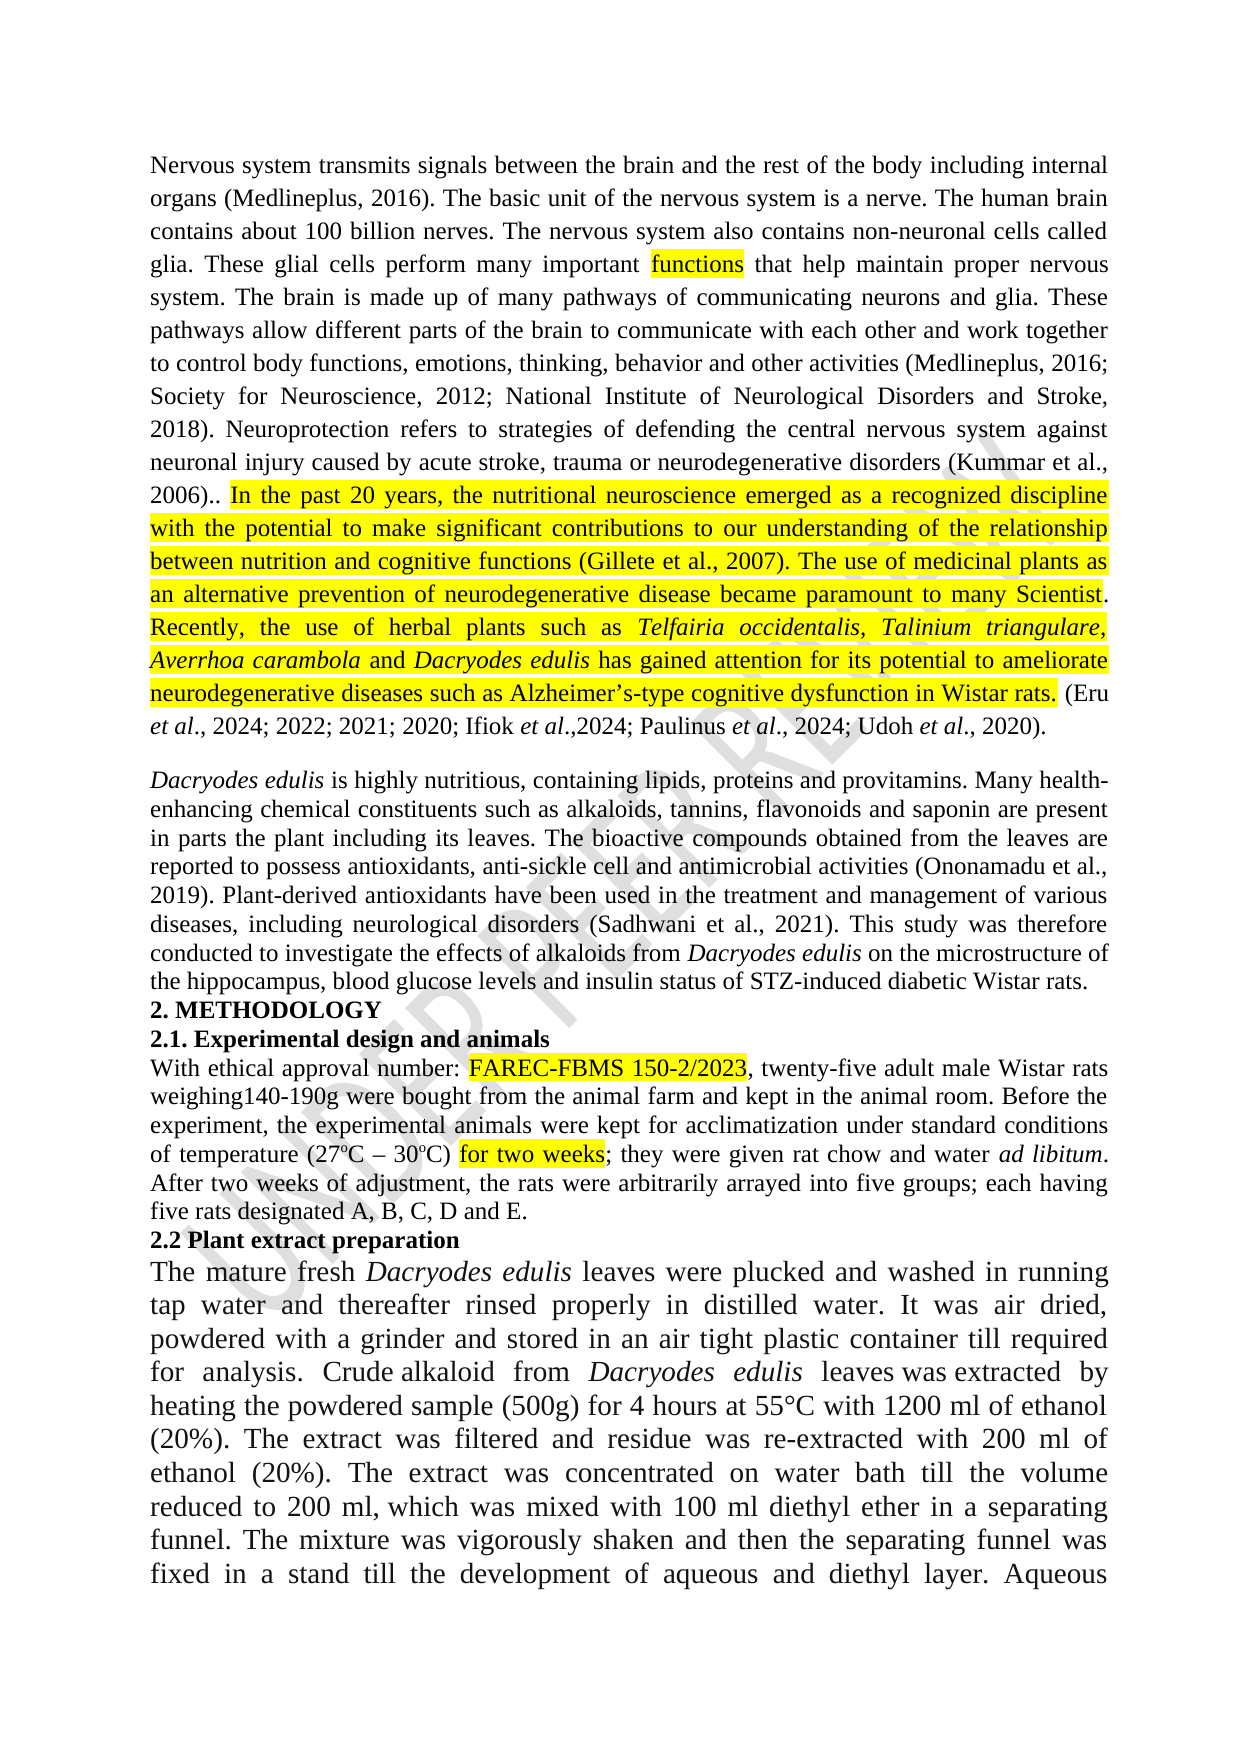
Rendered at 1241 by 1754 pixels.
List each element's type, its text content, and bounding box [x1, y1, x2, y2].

text 2. METHODOLOGY [150, 995, 1109, 1024]
text 2.2 Plant extract preparation [150, 1225, 1109, 1254]
text Dacryodes edulis is highly nutritious, containing lipids, proteins and provitamins. Many health-enhancing chemical constituents such as alkaloids, tannins, flavonoids and saponin are present in parts the plant including its leaves. The bioactive compounds obtained from the leaves are reported to possess antioxidants, anti-sickle cell and antimicrobial activities (Ononamadu et al., 2019). Plant-derived antioxidants have been used in the treatment and management of various diseases, including neurological disorders (Sadhwani et al., 2021). This study was therefore conducted to investigate the effects of alkaloids from Dacryodes edulis on the microstructure of the hippocampus, blood glucose levels and insulin status of STZ-induced diabetic Wistar rats. [150, 765, 1109, 995]
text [150, 1254, 1109, 1589]
text 2.1. Experimental design and animals [150, 1024, 1109, 1053]
text Nervous system transmits signals between the brain and the rest of the body including internal organs (Medlineplus, 2016). The basic unit of the nervous system is a nerve. The human brain contains about 100 billion nerves. The nervous system also contains non-neuronal cells called glia. These glial cells perform many important functions that help maintain proper nervous system. The brain is made up of many pathways of communicating neurons and glia. These pathways allow different parts of the brain to communicate with each other and work together to control body functions, emotions, thinking, behavior and other activities (Medlineplus, 2016; Society for Neuroscience, 2012; National Institute of Neurological Disorders and Stroke, 2018). Neuroprotection refers to strategies of defending the central nervous system against neuronal injury caused by acute stroke, trauma or neurodegenerative disorders (Kummar et al., 2006).. In the past 20 years, the nutritional neuroscience emerged as a recognized discipline with the potential to make significant contributions to our understanding of the relationship between nutrition and cognitive functions (Gillete et al., 2007). The use of medicinal plants as an alternative prevention of neurodegenerative disease became paramount to many Scientist. Recently, the use of herbal plants such as Telfairia occidentalis, Talinium triangulare, Averrhoa carambola and Dacryodes edulis has gained attention for its potential to ameliorate neurodegenerative diseases such as Alzheimer’s-type cognitive dysfunction in Wistar rats. (Eru et al., 2024; 2022; 2021; 2020; Ifiok et al.,2024; Paulinus et al., 2024; Udoh et al., 2020). [150, 150, 1109, 513]
text With ethical approval number: FAREC-FBMS 150-2/2023, twenty-five adult male Wistar rats weighing140-190g were bought from the animal farm and kept in the animal room. Before the experiment, the experimental animals were kept for acclimatization under standard conditions of temperature (27oC – 30oC) for two weeks; they were given rat chow and water ad libitum. After two weeks of adjustment, the rats were arbitrarily arrayed into five groups; each having five rats designated A, B, C, D and E. [150, 1053, 1109, 1225]
